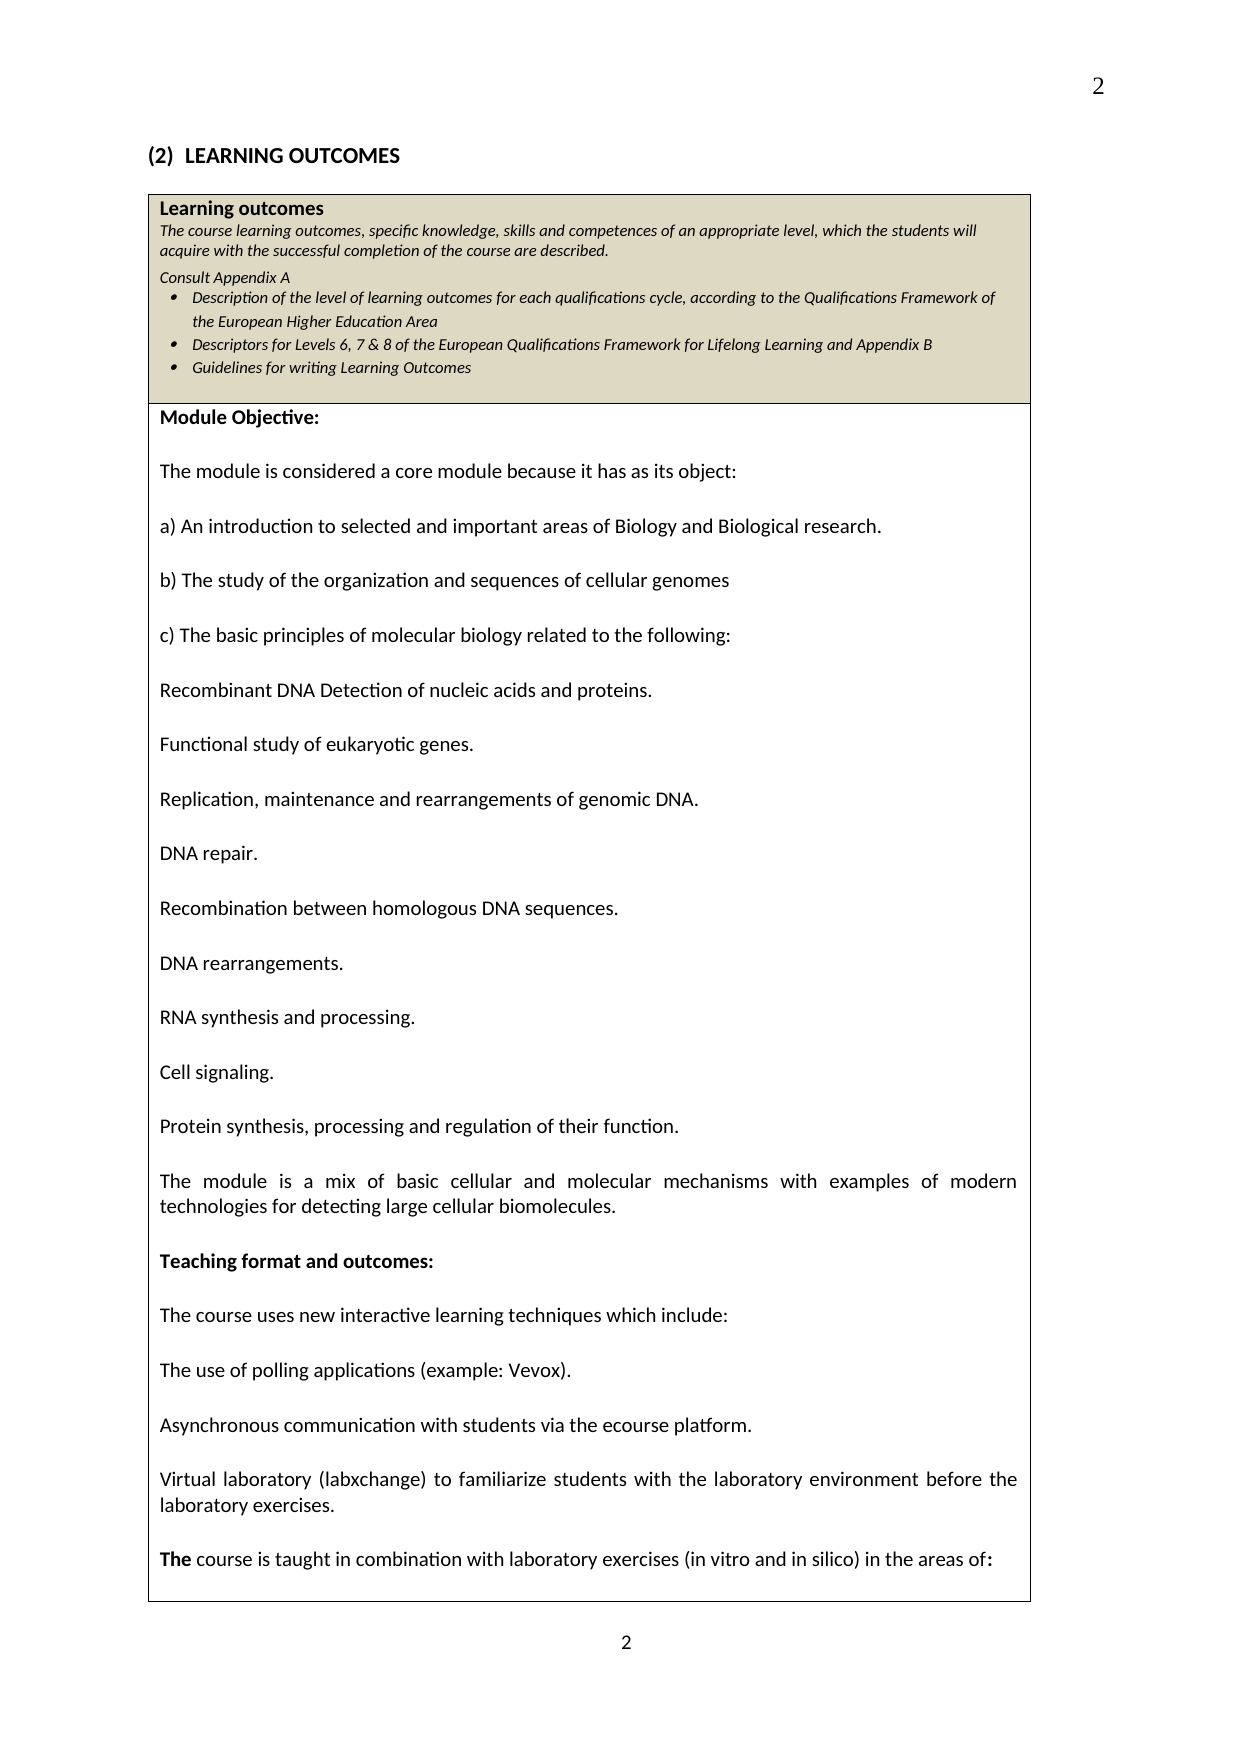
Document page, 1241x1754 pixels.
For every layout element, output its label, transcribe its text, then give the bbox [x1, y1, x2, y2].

table_cell The course learning outcomes, specific knowledge, skills and competences of an appropriate level, which the students will acquire with the successful completion of the course are described. Consult Appendix A Description of the level of learning outcomes for each qualifications cycle, according to the Qualifications Framework of the European Higher Education Area Descriptors for Levels 6, 7 & 8 of the European Qualifications Framework for Lifelong Learning and Appendix B Guidelines for writing Learning Outcomes [149, 220, 1030, 403]
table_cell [149, 404, 1030, 1601]
table_header Learning outcomes [149, 195, 1030, 220]
list LEARNING OUTCOMES [148, 141, 1104, 169]
